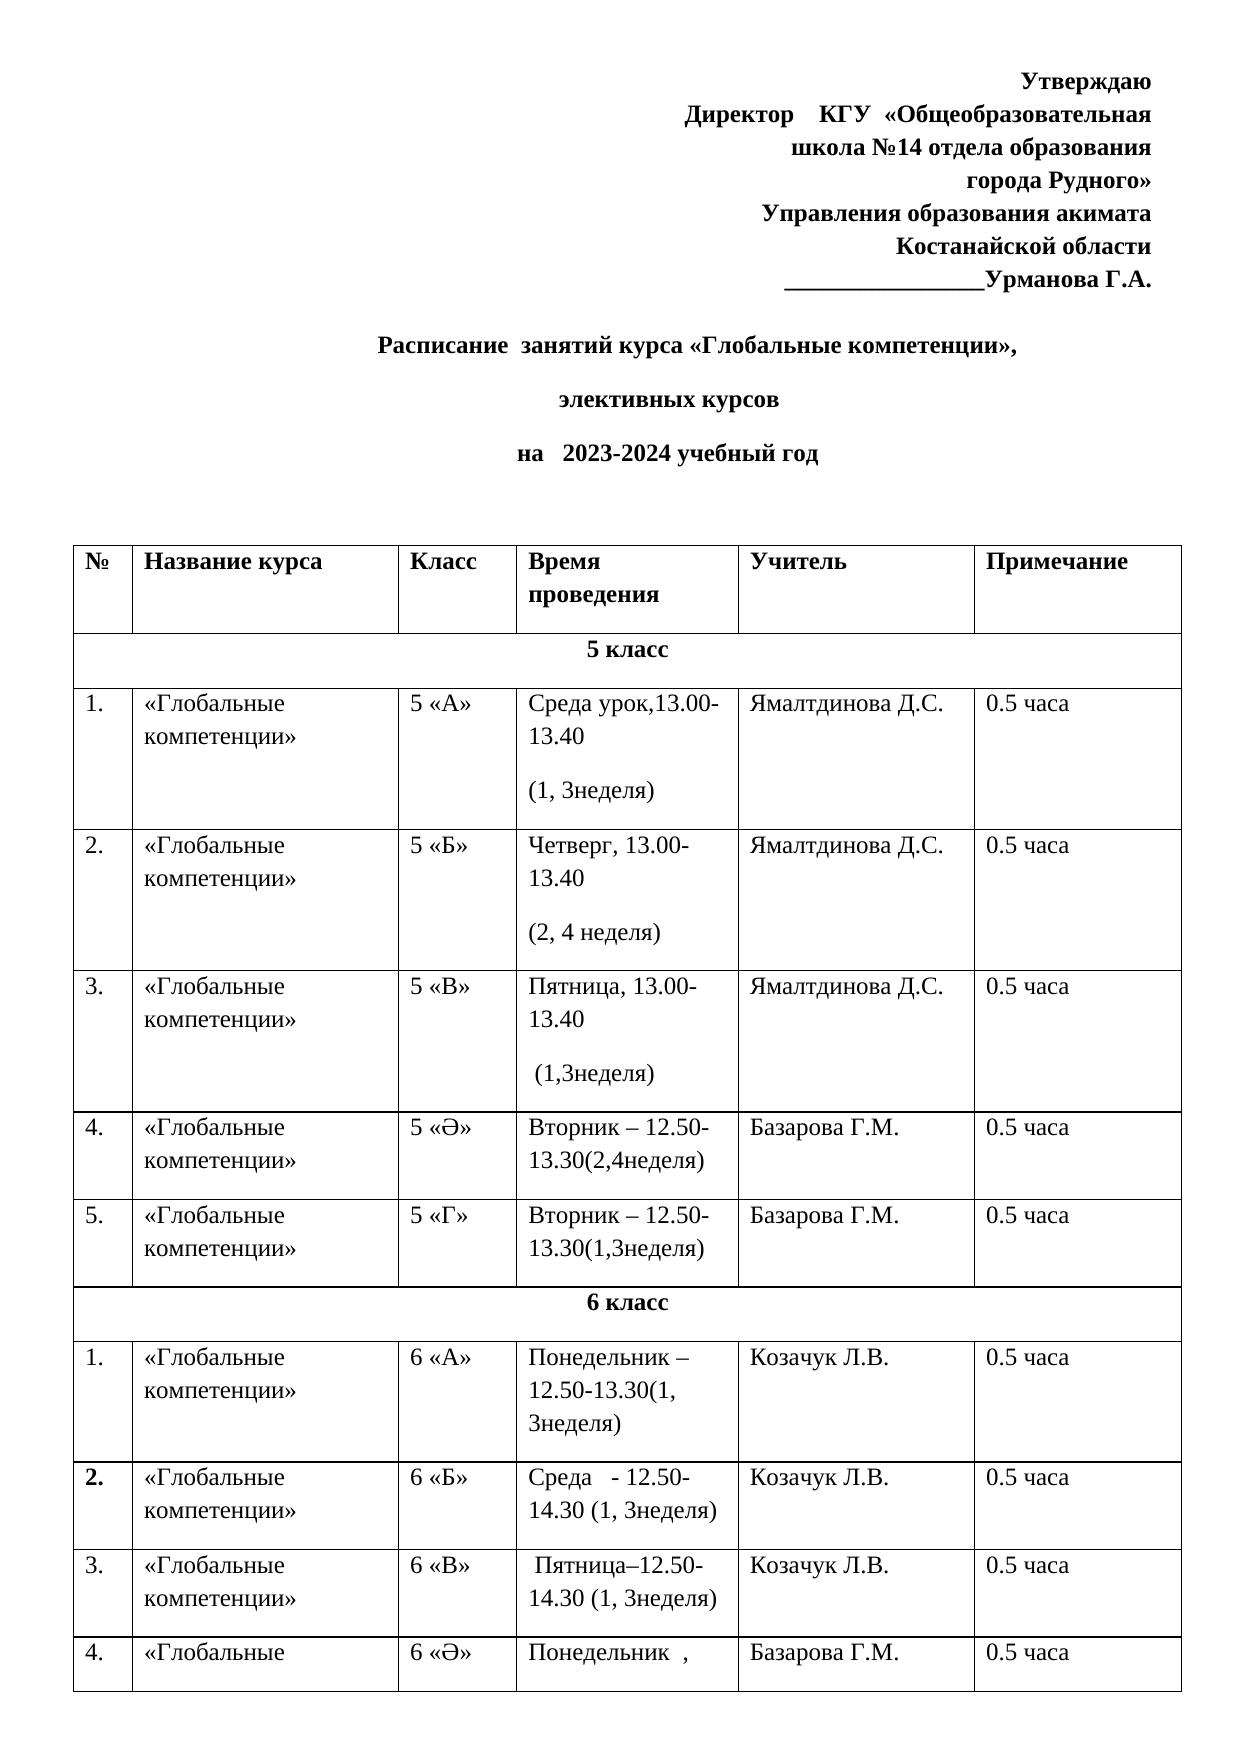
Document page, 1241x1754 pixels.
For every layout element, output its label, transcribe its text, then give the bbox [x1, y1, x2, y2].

text Утверждаю [177, 66, 1152, 94]
table_cell Базарова Г.М. [739, 1200, 974, 1286]
table_cell Среда урок,13.00-13.40 (1, 3неделя) [517, 689, 738, 829]
table_cell 0.5 часа [975, 971, 1181, 1111]
table_header Учитель [739, 546, 974, 633]
table_cell Пятница, 13.00-13.40 (1,3неделя) [517, 971, 738, 1111]
text школа №14 отдела образования [177, 132, 1152, 161]
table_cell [133, 1550, 398, 1636]
table_cell Вторник – 12.50-13.30(2,4неделя) [517, 1113, 738, 1199]
text Расписание занятий курса «Глобальные компетенции», [177, 330, 1152, 359]
table_cell Козачук Л.В. [739, 1463, 974, 1549]
table_cell 0.5 часа [975, 689, 1181, 829]
table_cell Ямалтдинова Д.С. [739, 689, 974, 829]
table_cell 0.5 часа [975, 1463, 1181, 1549]
table_cell 6 «А» [399, 1342, 516, 1461]
table_cell Среда - 12.50-14.30 (1, 3неделя) [517, 1463, 738, 1549]
table_cell «Глобальные компетенции» [133, 689, 398, 829]
table_cell 6 «Ә» [399, 1638, 516, 1691]
table_header Время проведения [517, 546, 738, 633]
table_cell 6 класс [74, 1288, 1181, 1341]
table_cell 0.5 часа [975, 1200, 1181, 1286]
table_cell 0.5 часа [975, 830, 1181, 970]
text ________________Урманова Г.А. [177, 264, 1152, 293]
table_header Класс [399, 546, 516, 633]
table_cell 4. [74, 1113, 132, 1199]
table_cell 3. [74, 1550, 132, 1636]
text Управления образования акимата [177, 198, 1152, 227]
table_cell 4. [74, 1638, 132, 1691]
table_cell «Глобальные компетенции» [133, 1200, 398, 1286]
table_cell Вторник – 12.50-13.30(1,3неделя) [517, 1200, 738, 1286]
table_cell 2. [74, 830, 132, 970]
text Костанайской области [177, 231, 1152, 260]
table_cell 5 «Ә» [399, 1113, 516, 1199]
table_cell 5 класс [74, 634, 1181, 687]
table_cell «Глобальные компетенции» [133, 1113, 398, 1199]
table_cell 5 «В» [399, 971, 516, 1111]
table_cell 2. [74, 1463, 132, 1549]
table_cell 0.5 часа [975, 1638, 1181, 1691]
table_header Примечание [975, 546, 1181, 633]
text Директор КГУ «Общеобразовательная [177, 99, 1152, 128]
table_header Название курса [133, 546, 398, 633]
table_cell Ямалтдинова Д.С. [739, 830, 974, 970]
table_cell 6 «В» [399, 1550, 516, 1636]
text на 2023-2024 учебный год [177, 438, 1152, 466]
table_cell Базарова Г.М. [739, 1113, 974, 1199]
text элективных курсов [177, 384, 1152, 413]
table_cell Понедельник – 12.50-13.30(1, 3неделя) [517, 1342, 738, 1461]
table_cell Четверг, 13.00-13.40 (2, 4 неделя) [517, 830, 738, 970]
table_cell Пятница–12.50-14.30 (1, 3неделя) [517, 1550, 738, 1636]
table_cell 5. [74, 1200, 132, 1286]
table_cell 0.5 часа [975, 1342, 1181, 1461]
table_cell 0.5 часа [975, 1113, 1181, 1199]
table_cell Козачук Л.В. [739, 1550, 974, 1636]
table_cell 3. [74, 971, 132, 1111]
table_cell «Глобальные компетенции» [133, 971, 398, 1111]
table_cell 1. [74, 1342, 132, 1461]
table_cell Базарова Г.М. [739, 1638, 974, 1691]
table_cell 5 «Б» [399, 830, 516, 970]
text города Рудного» [177, 165, 1152, 194]
table_cell 6 «Б» [399, 1463, 516, 1549]
table_cell «Глобальные компетенции» [133, 1342, 398, 1461]
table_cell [133, 1638, 398, 1691]
table_cell 5 «Г» [399, 1200, 516, 1286]
table_cell Козачук Л.В. [739, 1342, 974, 1461]
table_header № [74, 546, 132, 633]
table_cell «Глобальные компетенции» [133, 830, 398, 970]
table_cell 1. [74, 689, 132, 829]
table_cell 5 «А» [399, 689, 516, 829]
table_cell «Глобальные компетенции» [133, 1463, 398, 1549]
table_cell Ямалтдинова Д.С. [739, 971, 974, 1111]
table_cell 0.5 часа [975, 1550, 1181, 1636]
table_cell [517, 1638, 738, 1691]
